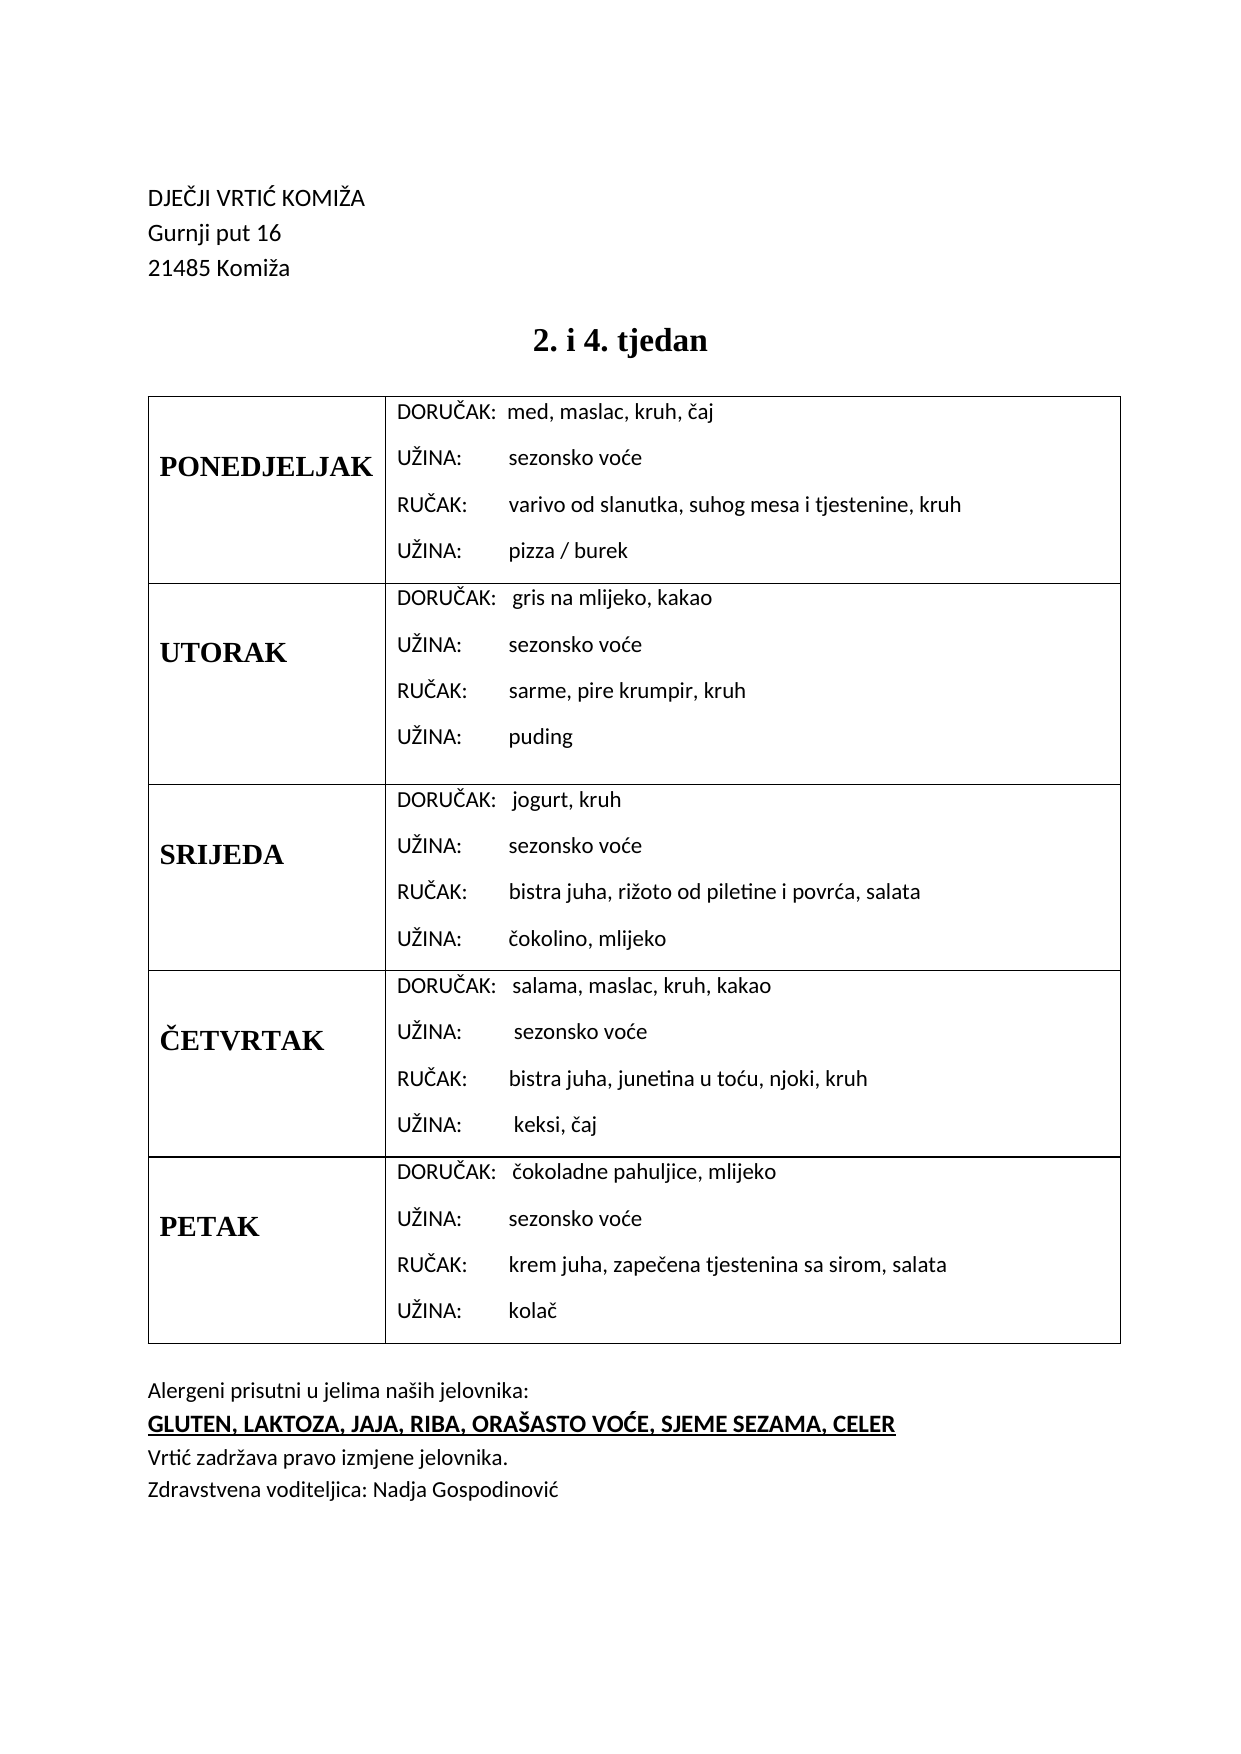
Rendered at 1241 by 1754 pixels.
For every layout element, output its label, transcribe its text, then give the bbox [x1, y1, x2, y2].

text DJEČJI VRTIĆ KOMIŽA [148, 183, 1093, 213]
table_cell DORUČAK: jogurt, kruh UŽINA: sezonsko voće RUČAK: bistra juha, rižoto od piletine i povrća, salata UŽINA: čokolino, mlijeko [386, 785, 1120, 970]
table_cell DORUČAK: salama, maslac, kruh, kakao UŽINA: sezonsko voće RUČAK: bistra juha, junetina u toću, njoki, kruh UŽINA: keksi, čaj [386, 971, 1120, 1156]
table_cell DORUČAK: čokoladne pahuljice, mlijeko UŽINA: sezonsko voće RUČAK: krem juha, zapečena tjestenina sa sirom, salata UŽINA: kolač [386, 1158, 1120, 1343]
text Gurnji put 16 [148, 218, 1093, 248]
text Alergeni prisutni u jelima naših jelovnika: [148, 1376, 1093, 1404]
table_cell SRIJEDA [149, 785, 385, 970]
text GLUTEN, LAKTOZA, JAJA, RIBA, ORAŠASTO VOĆE, SJEME SEZAMA, CELER [148, 1408, 1093, 1439]
table_cell ČETVRTAK [149, 971, 385, 1156]
table_cell UTORAK [149, 584, 385, 784]
text 21485 Komiža [148, 253, 1093, 283]
table_header PONEDJELJAK [149, 397, 385, 582]
table_cell DORUČAK: gris na mlijeko, kakao UŽINA: sezonsko voće RUČAK: sarme, pire krumpir, kruh UŽINA: puding [386, 584, 1120, 784]
table_cell PETAK [149, 1158, 385, 1343]
text Zdravstvena voditeljica: Nadja Gospodinović [148, 1475, 1093, 1503]
text 2. i 4. tjedan [148, 320, 1093, 358]
table_header DORUČAK: med, maslac, kruh, čaj UŽINA: sezonsko voće RUČAK: varivo od slanutka, suhog mesa i tjestenine, kruh UŽINA: pizza / burek [386, 397, 1120, 582]
text Vrtić zadržava pravo izmjene jelovnika. [148, 1443, 1093, 1471]
